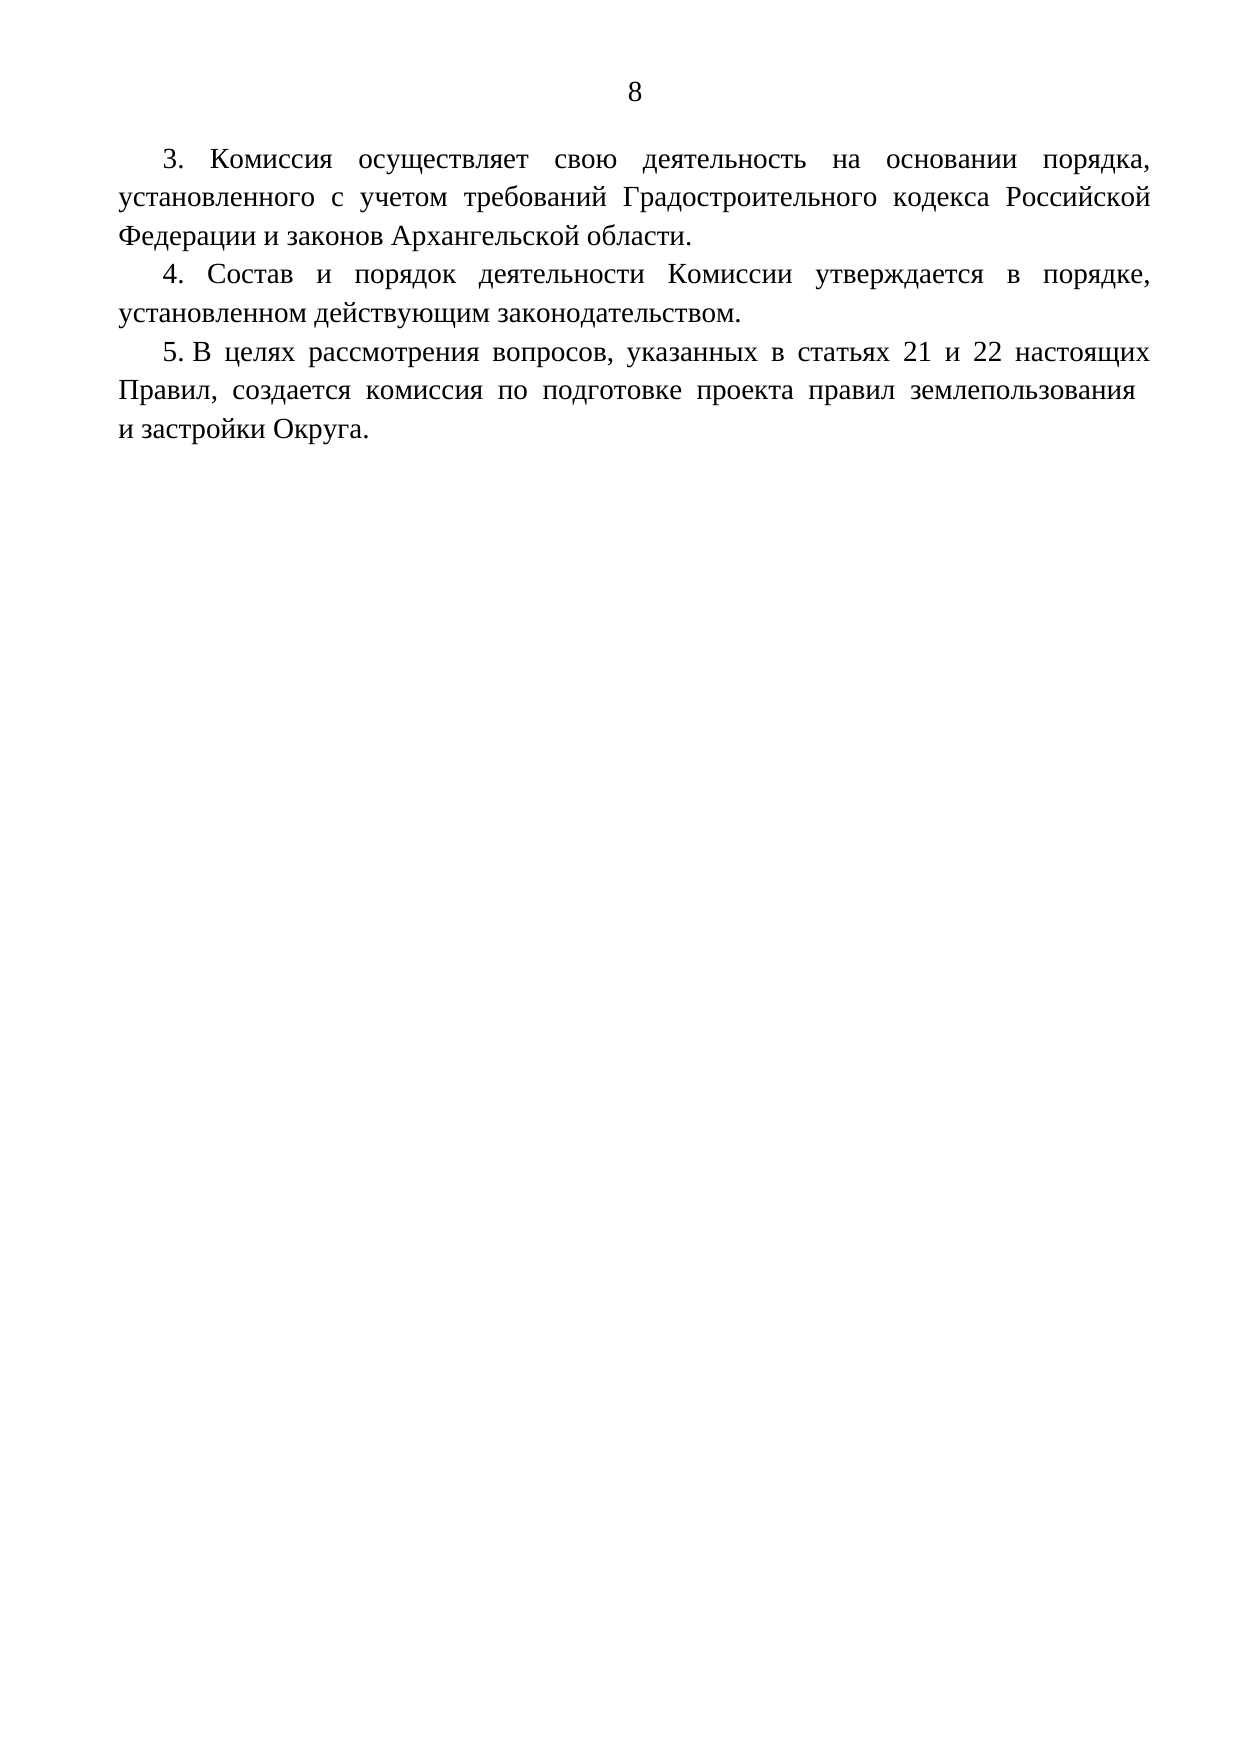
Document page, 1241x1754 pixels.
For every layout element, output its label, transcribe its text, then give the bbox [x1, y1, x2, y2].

text 5. В целях рассмотрения вопросов, указанных в статьях 21 и 22 настоящих Правил, создается комиссия по подготовке проекта правил землепользования и застройки Округа. [118, 334, 1152, 444]
text 3. Комиссия осуществляет свою деятельность на основании порядка, установленного с учетом требований Градостроительного кодекса Российской Федерации и законов Архангельской области. [118, 141, 1152, 252]
text 4. Состав и порядок деятельности Комиссии утверждается в порядке, установленном действующим законодательством. [118, 257, 1152, 329]
